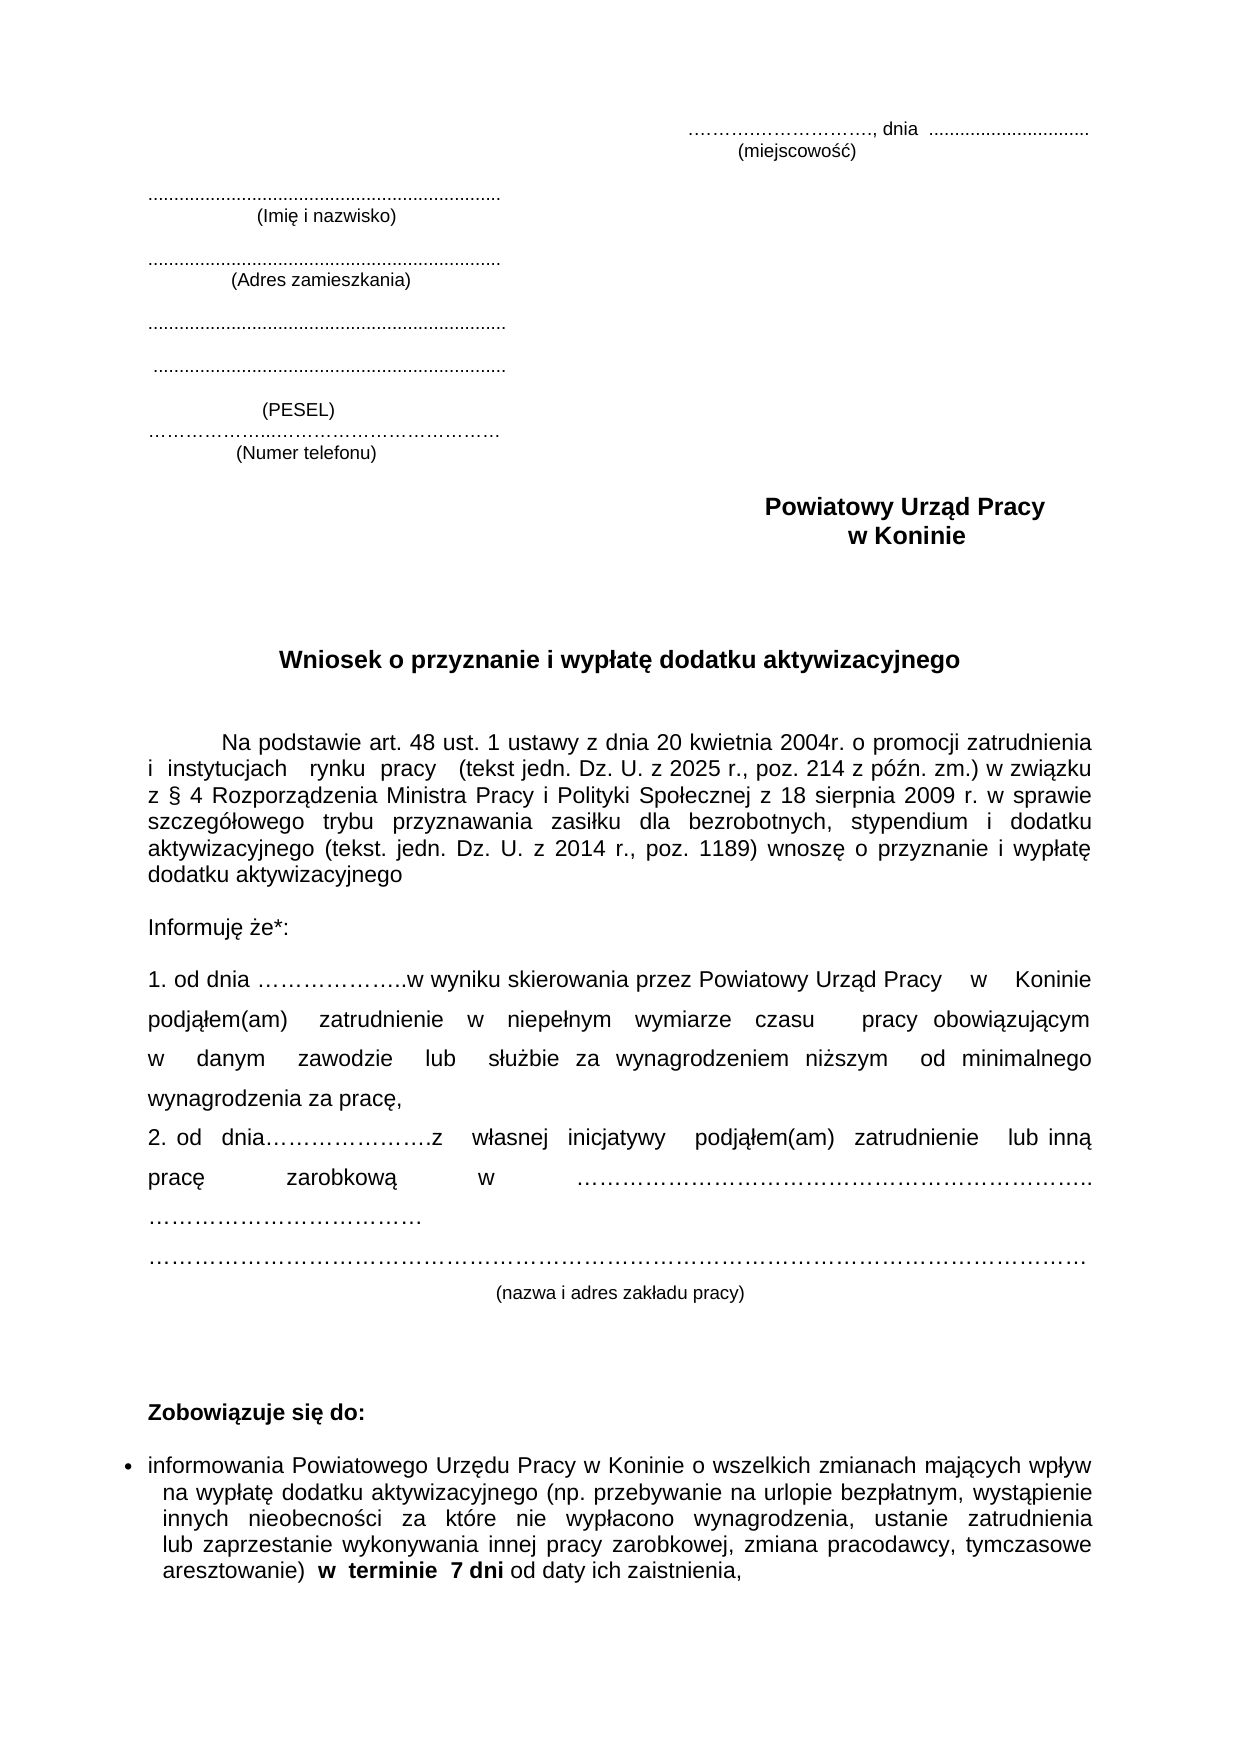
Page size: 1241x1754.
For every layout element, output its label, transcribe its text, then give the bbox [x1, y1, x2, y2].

text .................................................................... [148, 247, 1093, 269]
text w Koninie [148, 521, 1093, 549]
text 1. od dnia ………………..w wyniku skierowania przez Powiatowy Urząd Pracy w Koninie podjąłem(am) zatrudnienie w niepełnym wymiarze czasu pracy obowiązującym w danym zawodzie lub służbie za wynagrodzeniem niższym od minimalnego wynagrodzenia za pracę, [148, 966, 1093, 1111]
text (Imię i nazwisko) [148, 204, 1093, 226]
text ..................................................................... [148, 312, 1093, 334]
text (Numer telefonu) [148, 442, 1093, 463]
text Informuję że*: [148, 913, 1093, 940]
text .................................................................... [148, 183, 1093, 204]
text 2. od dnia………………….z własnej inicjatywy podjąłem(am) zatrudnienie lub inną pracę zarobkową w …………………………………………………………..……………………………… [148, 1124, 1093, 1229]
text …………………………………………………………………………………………………………… [148, 1243, 1093, 1269]
text Zobowiązuje się do: [148, 1399, 1093, 1426]
text (Adres zamieszkania) [148, 269, 1093, 291]
text (PESEL) [148, 398, 1093, 420]
text (miejscowość) [148, 140, 1093, 161]
text ………………...……………………………… [148, 420, 1093, 442]
text Na podstawie art. 48 ust. 1 ustawy z dnia 20 kwietnia 2004r. o promocji zatrudnienia i instytucjach rynku pracy (tekst jedn. Dz. U. z 2025 r., poz. 214 z późn. zm.) w związku z § 4 Rozporządzenia Ministra Pracy i Polityki Społecznej z 18 sierpnia 2009 r. w sprawie szczegółowego trybu przyznawania zasiłku dla bezrobotnych, stypendium i dodatku aktywizacyjnego (tekst. jedn. Dz. U. z 2014 r., poz. 1189) wnoszę o przyznanie i wypłatę dodatku aktywizacyjnego [148, 729, 1093, 887]
text Powiatowy Urząd Pracy [148, 492, 1093, 521]
text (nazwa i adres zakładu pracy) [148, 1282, 1093, 1304]
text .................................................................... [148, 355, 1093, 377]
list informowania Powiatowego Urzędu Pracy w Koninie o wszelkich zmianach mających wpływ na wypłatę dodatku aktywizacyjnego (np. przebywanie na urlopie bezpłatnym, wystąpienie innych nieobecności za które nie wypłacono wynagrodzenia, ustanie zatrudnienia lub zaprzestanie wykonywania innej pracy zarobkowej, zmiana pracodawcy, tymczasowe aresztowanie) w terminie 7 dni od daty ich zaistnienia, [125, 1452, 1093, 1584]
text .……….………………., dnia ............................... [148, 118, 1093, 140]
text Wniosek o przyznanie i wypłatę dodatku aktywizacyjnego [148, 645, 1093, 674]
